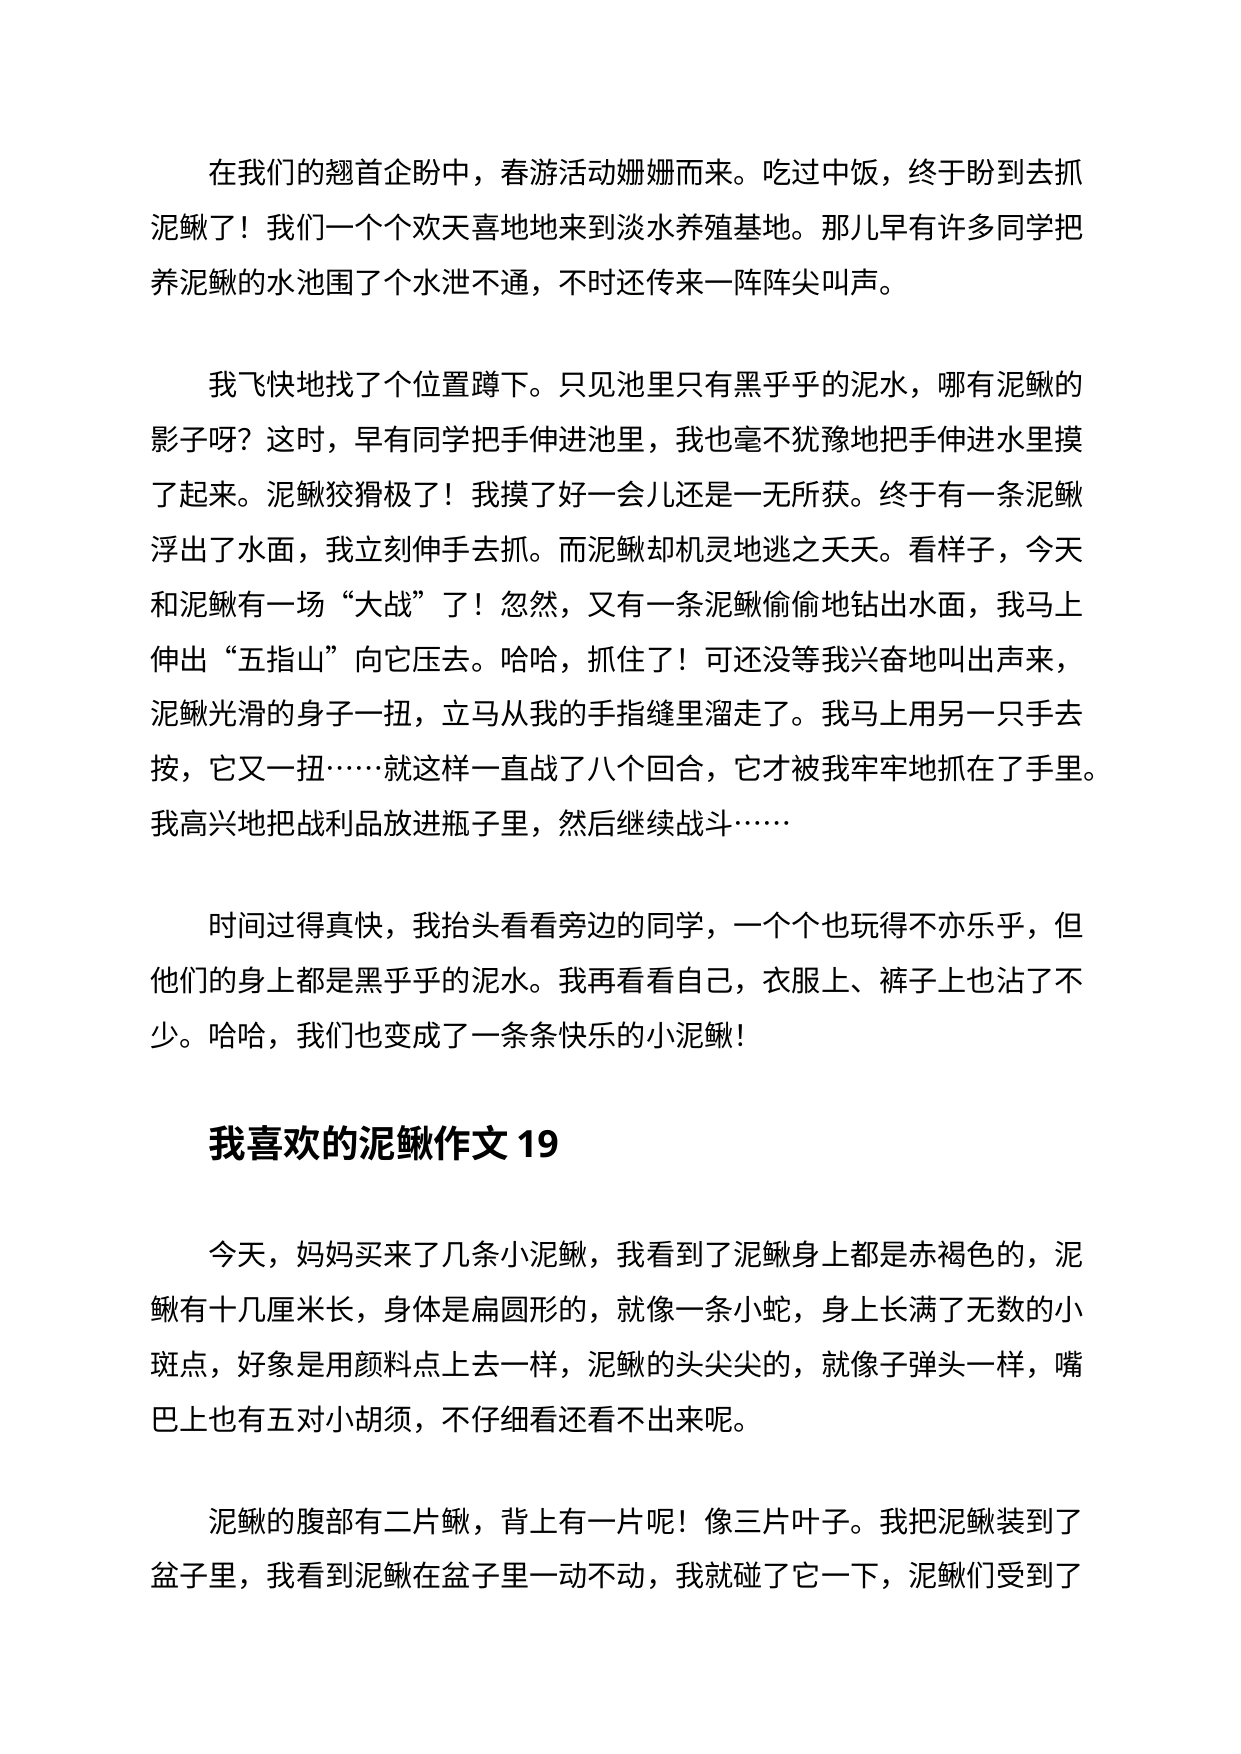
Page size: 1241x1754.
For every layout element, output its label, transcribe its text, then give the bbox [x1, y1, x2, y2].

text 时间过得真快，我抬头看看旁边的同学，一个个也玩得不亦乐乎，但他们的身上都是黑乎乎的泥水。我再看看自己，衣服上、裤子上也沾了不少。哈哈，我们也变成了一条条快乐的小泥鳅！ [150, 902, 1090, 1054]
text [150, 1498, 1090, 1595]
text 在我们的翘首企盼中，春游活动姗姗而来。吃过中饭，终于盼到去抓泥鳅了！我们一个个欢天喜地地来到淡水养殖基地。那儿早有许多同学把养泥鳅的水池围了个水泄不通，不时还传来一阵阵尖叫声。 [150, 150, 1090, 302]
text 今天，妈妈买来了几条小泥鳅，我看到了泥鳅身上都是赤褐色的，泥鳅有十几厘米长，身体是扁圆形的，就像一条小蛇，身上长满了无数的小斑点，好象是用颜料点上去一样，泥鳅的头尖尖的，就像子弹头一样，嘴巴上也有五对小胡须，不仔细看还看不出来呢。 [150, 1232, 1090, 1439]
text 我飞快地找了个位置蹲下。只见池里只有黑乎乎的泥水，哪有泥鳅的影子呀？这时，早有同学把手伸进池里，我也毫不犹豫地把手伸进水里摸了起来。泥鳅狡猾极了！我摸了好一会儿还是一无所获。终于有一条泥鳅浮出了水面，我立刻伸手去抓。而泥鳅却机灵地逃之夭夭。看样子，今天和泥鳅有一场“大战”了！忽然，又有一条泥鳅偷偷地钻出水面，我马上伸出“五指山”向它压去。哈哈，抓住了！可还没等我兴奋地叫出声来，泥鳅光滑的身子一扭，立马从我的手指缝里溜走了。我马上用另一只手去按，它又一扭……就这样一直战了八个回合，它才被我牢牢地抓在了手里。我高兴地把战利品放进瓶子里，然后继续战斗…… [150, 362, 1090, 843]
text 我喜欢的泥鳅作文19 [150, 1114, 1090, 1168]
